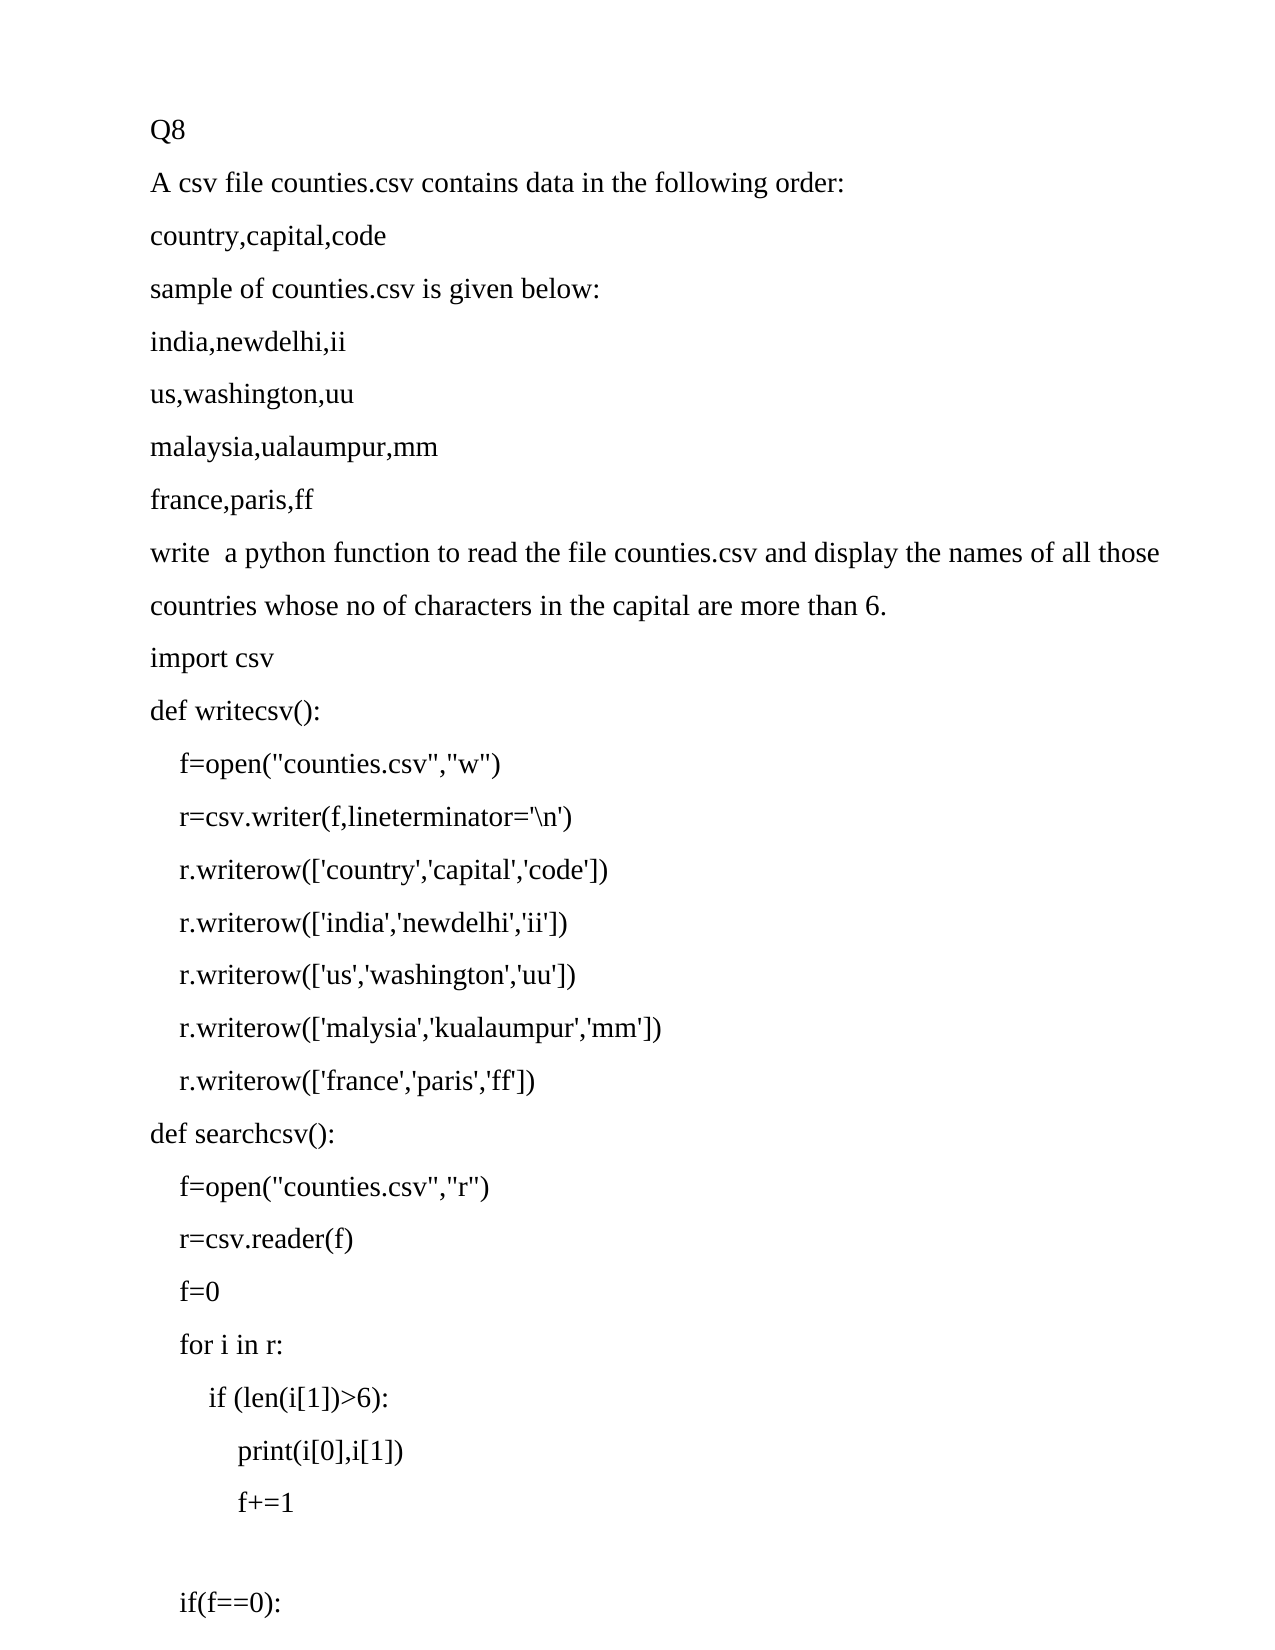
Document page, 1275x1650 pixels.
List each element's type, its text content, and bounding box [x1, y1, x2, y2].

text india,newdelhi,ii [150, 324, 1200, 357]
text r.writerow(['india','newdelhi','ii']) [150, 905, 1200, 938]
text f+=1 [150, 1486, 1200, 1519]
text f=open("counties.csv","w") [150, 746, 1200, 780]
text countries whose no of characters in the capital are more than 6. [150, 588, 1200, 621]
text def writecsv(): [150, 693, 1200, 727]
text country,capital,code [150, 218, 1200, 252]
text r.writerow(['france','paris','ff']) [150, 1063, 1200, 1097]
text f=0 [150, 1274, 1200, 1308]
text sample of counties.csv is given below: [150, 271, 1200, 304]
text r.writerow(['us','washington','uu']) [150, 957, 1200, 991]
text print(i[0],i[1]) [150, 1433, 1200, 1466]
text malaysia,ualaumpur,mm [150, 429, 1200, 463]
text france,paris,ff [150, 482, 1200, 516]
text r.writerow(['country','capital','code']) [150, 852, 1200, 885]
text r=csv.writer(f,lineterminator='\n') [150, 799, 1200, 833]
text if (len(i[1])>6): [150, 1380, 1200, 1413]
text r=csv.reader(f) [150, 1222, 1200, 1255]
text if(f==0): [150, 1585, 1200, 1619]
text import csv [150, 641, 1200, 674]
text A csv file counties.csv contains data in the following order: [150, 165, 1200, 199]
text r.writerow(['malysia','kualaumpur','mm']) [150, 1010, 1200, 1044]
text def searchcsv(): [150, 1116, 1200, 1149]
text for i in r: [150, 1327, 1200, 1361]
text write a python function to read the file counties.csv and display the names of all those [150, 535, 1200, 568]
text f=open("counties.csv","r") [150, 1169, 1200, 1202]
text Q8 [150, 112, 1200, 146]
text us,washington,uu [150, 377, 1200, 410]
